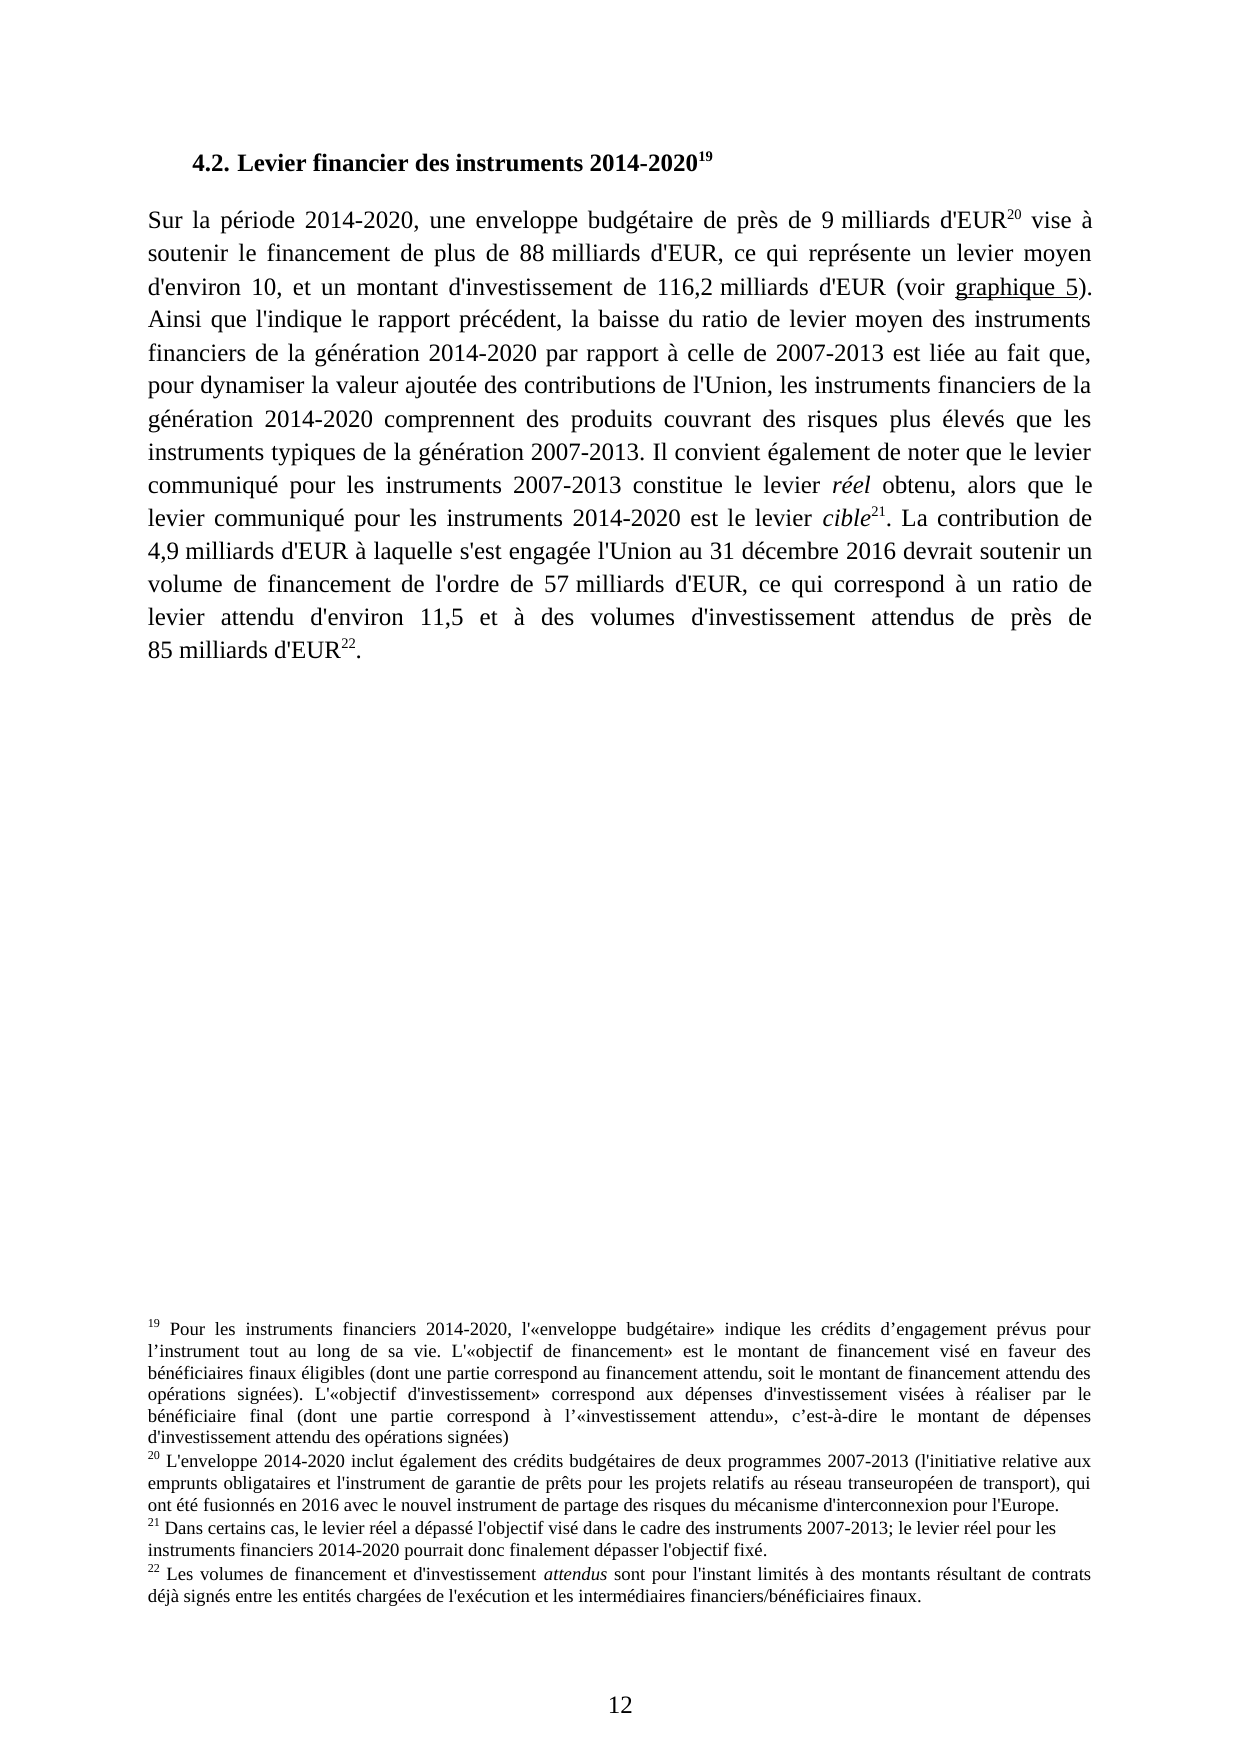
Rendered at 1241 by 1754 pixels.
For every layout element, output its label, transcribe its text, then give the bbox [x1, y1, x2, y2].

subtitle Levier financier des instruments 2014-2020 [192, 148, 1093, 176]
text Sur la période 2014-2020, une enveloppe budgétaire de près de 9 milliards d'EUR vise à soutenir le financement de plus de 88 milliards d'EUR, ce qui représente un levier moyen d'environ 10, et un montant d'investissement de 116,2 milliards d'EUR (voir graphique 5). Ainsi que l'indique le rapport précédent, la baisse du ratio de levier moyen des instruments financiers de la génération 2014-2020 par rapport à celle de 2007-2013 est liée au fait que, pour dynamiser la valeur ajoutée des contributions de l'Union, les instruments financiers de la génération 2014-2020 comprennent des produits couvrant des risques plus élevés que les instruments typiques de la génération 2007-2013. Il convient également de noter que le levier communiqué pour les instruments 2007-2013 constitue le levier réel obtenu, alors que le levier communiqué pour les instruments 2014-2020 est le levier cible. La contribution de 4,9 milliards d'EUR à laquelle s'est engagée l'Union au 31 décembre 2016 devrait soutenir un volume de financement de l'ordre de 57 milliards d'EUR, ce qui correspond à un ratio de levier attendu d'environ 11,5 et à des volumes d'investissement attendus de près de 85 milliards d'EUR. [148, 206, 1093, 663]
